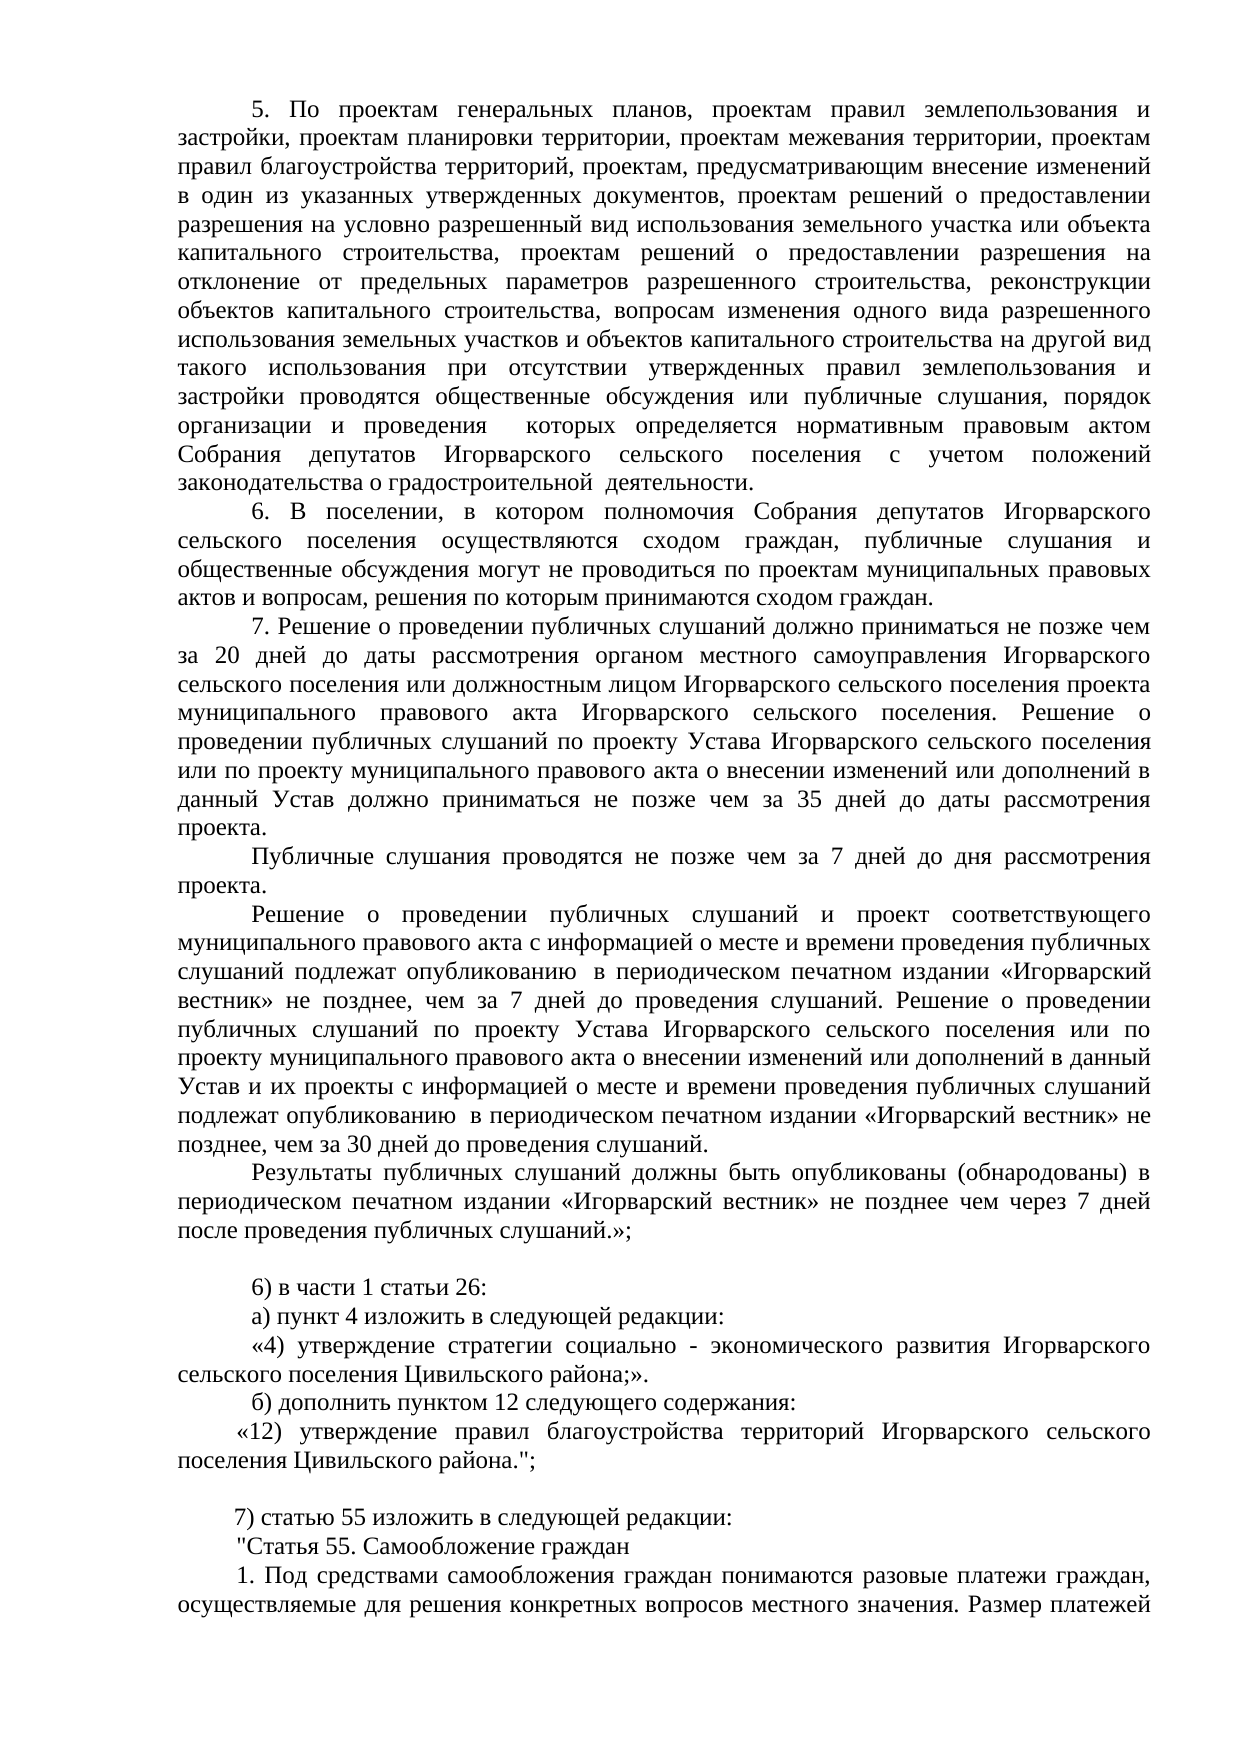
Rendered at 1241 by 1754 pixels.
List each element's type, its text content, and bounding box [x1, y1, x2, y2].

text Решение о проведении публичных слушаний и проект соответствующего муниципального правового акта с информацией о месте и времени проведения публичных слушаний подлежат опубликованию в периодическом печатном издании «Игорварский вестник» не позднее, чем за 7 дней до проведения слушаний. Решение о проведении публичных слушаний по проекту Устава Игорварского сельского поселения или по проекту муниципального правового акта о внесении изменений или дополнений в данный Устав и их проекты с информацией о месте и времени проведения публичных слушаний подлежат опубликованию в периодическом печатном издании «Игорварский вестник» не позднее, чем за 30 дней до проведения слушаний. [177, 899, 1152, 1157]
text 7. Решение о проведении публичных слушаний должно приниматься не позже чем за 20 дней до даты рассмотрения органом местного самоуправления Игорварского сельского поселения или должностным лицом Игорварского сельского поселения проекта муниципального правового акта Игорварского сельского поселения. Решение о проведении публичных слушаний по проекту Устава Игорварского сельского поселения или по проекту муниципального правового акта о внесении изменений или дополнений в данный Устав должно приниматься не позже чем за 35 дней до даты рассмотрения проекта. [177, 611, 1152, 841]
text а) пункт 4 изложить в следующей редакции: [177, 1301, 1152, 1330]
text б) дополнить пунктом 12 следующего содержания: [177, 1387, 1152, 1416]
text "Статья 55. Самообложение граждан [177, 1531, 1152, 1560]
text «4) утверждение стратегии социально - экономического развития Игорварского сельского поселения Цивильского района;». [177, 1330, 1152, 1387]
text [177, 1560, 1152, 1617]
text «12) утверждение правил благоустройства территорий Игорварского сельского поселения Цивильского района."; [177, 1416, 1152, 1474]
text 5. По проектам генеральных планов, проектам правил землепользования и застройки, проектам планировки территории, проектам межевания территории, проектам правил благоустройства территорий, проектам, предусматривающим внесение изменений в один из указанных утвержденных документов, проектам решений о предоставлении разрешения на условно разрешенный вид использования земельного участка или объекта капитального строительства, проектам решений о предоставлении разрешения на отклонение от предельных параметров разрешенного строительства, реконструкции объектов капитального строительства, вопросам изменения одного вида разрешенного использования земельных участков и объектов капитального строительства на другой вид такого использования при отсутствии утвержденных правил землепользования и застройки проводятся общественные обсуждения или публичные слушания, порядок организации и проведения которых определяется нормативным правовым актом Собрания депутатов Игорварского сельского поселения с учетом положений законодательства о градостроительной деятельности. [177, 94, 1152, 496]
text Публичные слушания проводятся не позже чем за 7 дней до дня рассмотрения проекта. [177, 841, 1152, 899]
text 7) статью 55 изложить в следующей редакции: [177, 1502, 1152, 1531]
text 6) в части 1 статьи 26: [177, 1272, 1152, 1301]
text Результаты публичных слушаний должны быть опубликованы (обнародованы) в периодическом печатном издании «Игорварский вестник» не позднее чем через 7 дней после проведения публичных слушаний.»; [177, 1157, 1152, 1244]
text 6. В поселении, в котором полномочия Собрания депутатов Игорварского сельского поселения осуществляются сходом граждан, публичные слушания и общественные обсуждения могут не проводиться по проектам муниципальных правовых актов и вопросам, решения по которым принимаются сходом граждан. [177, 496, 1152, 611]
